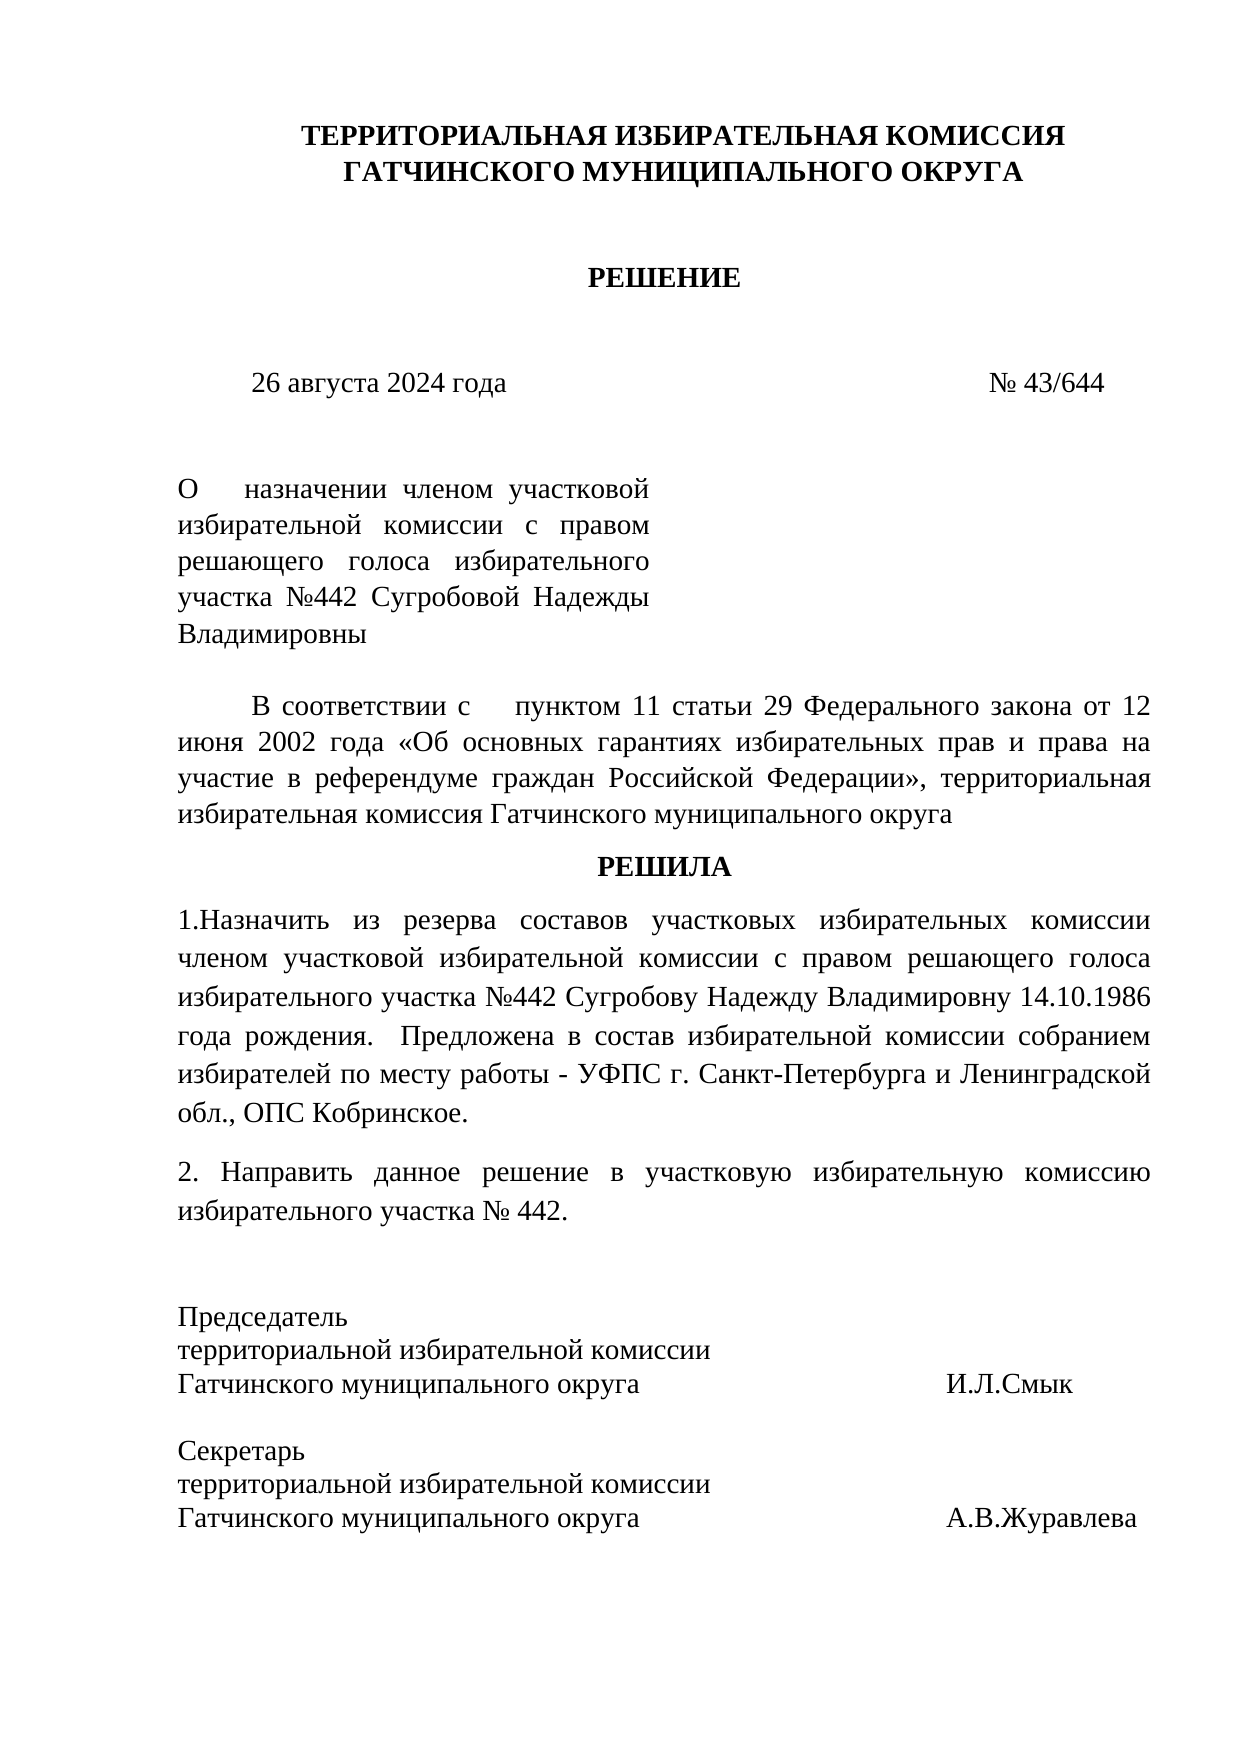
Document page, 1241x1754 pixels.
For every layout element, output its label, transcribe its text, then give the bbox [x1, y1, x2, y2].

text 1.Назначить из резерва составов участковых избирательных комиссии членом участковой избирательной комиссии с правом решающего голоса избирательного участка №442 Сугробову Надежду Владимировну 14.10.1986 года рождения. Предложена в состав избирательной комиссии собранием избирателей по месту работы - УФПС г. Санкт-Петербурга и Ленинградской обл., ОПС Кобринское. [177, 902, 1152, 1128]
text РЕШИЛА [177, 849, 1152, 883]
text О назначении членом участковой избирательной комиссии с правом решающего голоса избирательного участка №442 Сугробовой Надежды Владимировны [177, 471, 650, 649]
text 26 августа 2024 года № 43/644 [177, 366, 1152, 399]
text Председатель [177, 1299, 1152, 1332]
text РЕШЕНИЕ [177, 260, 1152, 293]
text Гатчинского муниципального округа И.Л.Смык [177, 1366, 1152, 1399]
text ТЕРРИТОРИАЛЬНАЯ ИЗБИРАТЕЛЬНАЯ КОМИССИЯ ГАТЧИНСКОГО МУНИЦИПАЛЬНОГО ОКРУГА [215, 118, 1152, 188]
text территориальной избирательной комиссии [177, 1332, 1152, 1366]
text Секретарь [177, 1433, 1152, 1467]
text Гатчинского муниципального округа А.В.Журавлева [177, 1500, 1152, 1534]
text 2. Направить данное решение в участковую избирательную комиссию избирательного участка № 442. [177, 1154, 1152, 1226]
text территориальной избирательной комиссии [177, 1467, 1152, 1500]
text В соответствии с пунктом 11 статьи 29 Федерального закона от 12 июня 2002 года «Об основных гарантиях избирательных прав и права на участие в референдуме граждан Российской Федерации», территориальная избирательная комиссия Гатчинского муниципального округа [177, 688, 1152, 830]
